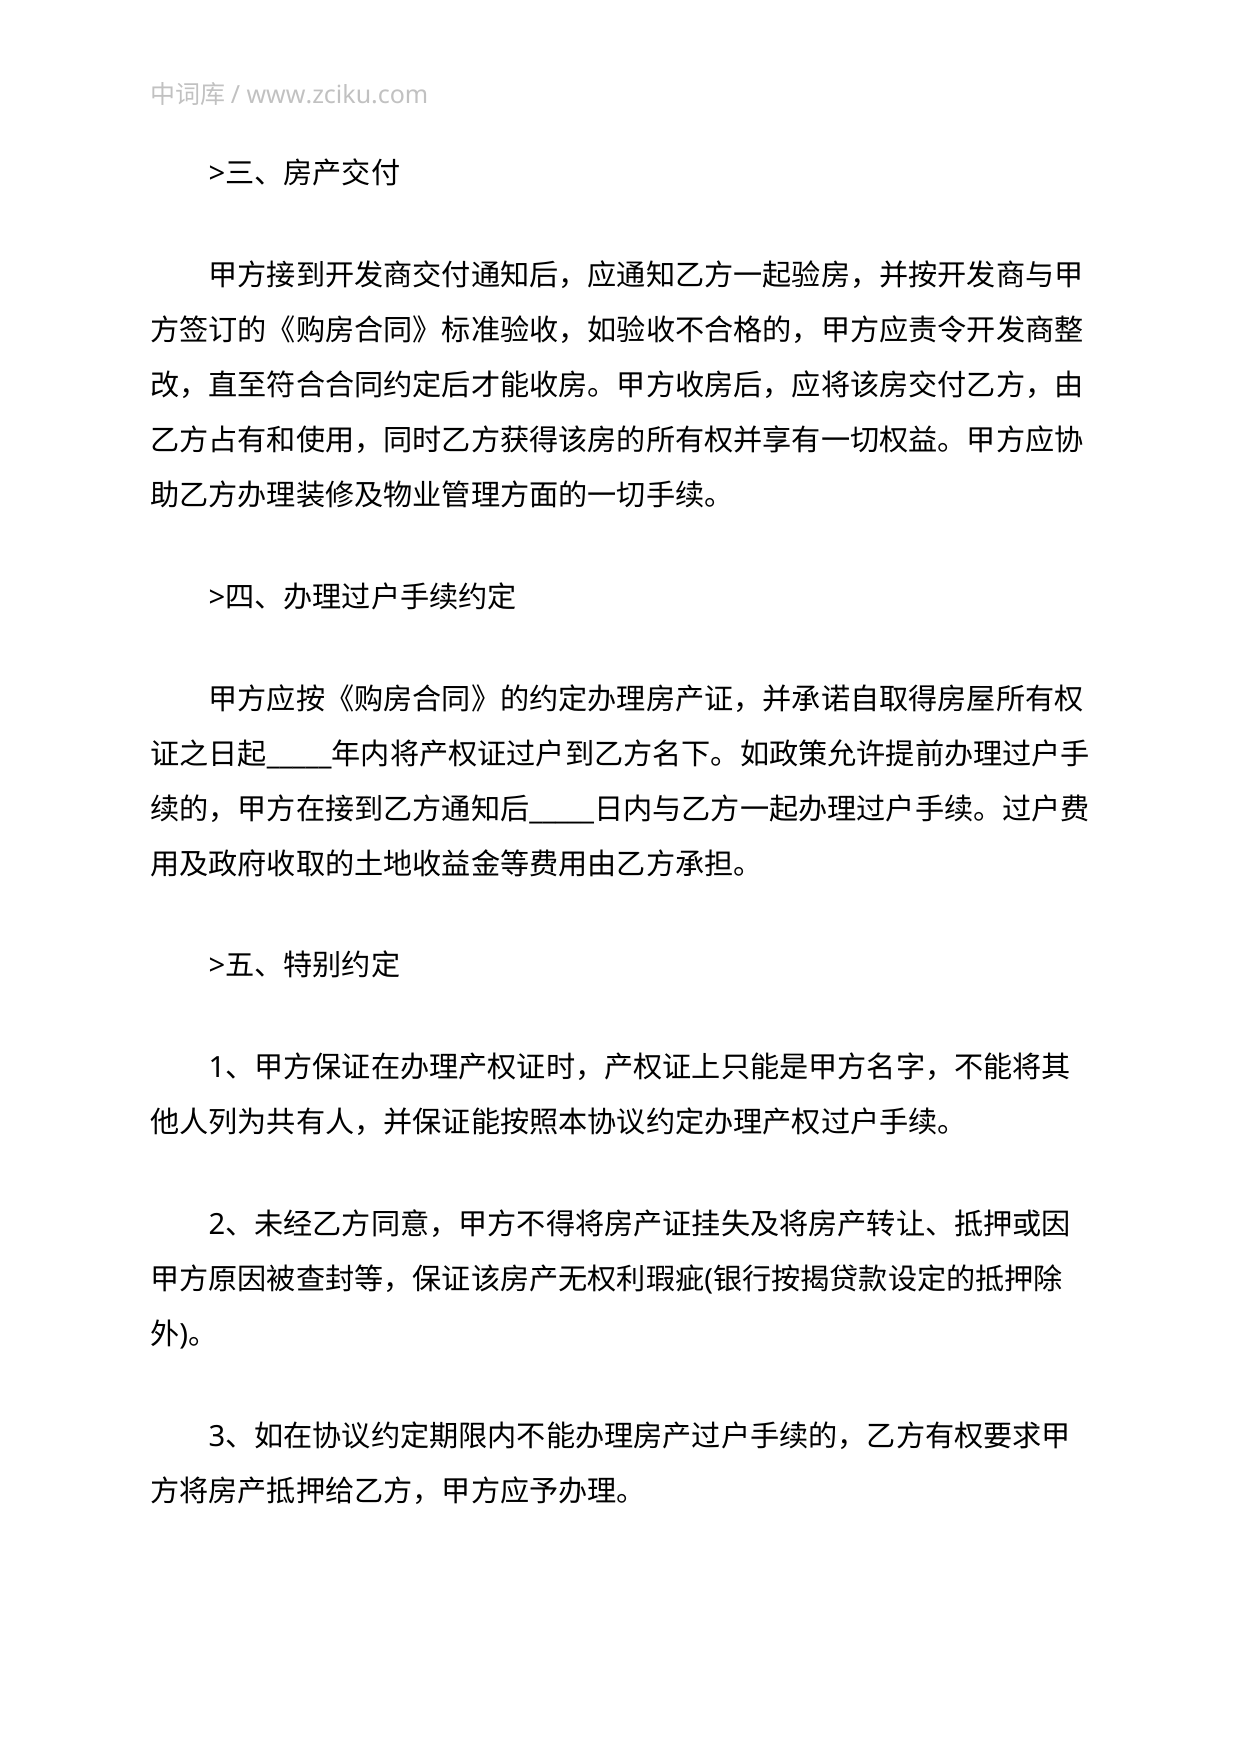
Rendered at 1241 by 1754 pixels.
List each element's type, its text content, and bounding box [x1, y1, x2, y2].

text >四、办理过户手续约定 [150, 573, 1090, 616]
text 2、未经乙方同意，甲方不得将房产证挂失及将房产转让、抵押或因甲方原因被查封等，保证该房产无权利瑕疵(银行按揭贷款设定的抵押除外)。 [150, 1201, 1090, 1353]
text 甲方接到开发商交付通知后，应通知乙方一起验房，并按开发商与甲方签订的《购房合同》标准验收，如验收不合格的，甲方应责令开发商整改，直至符合合同约定后才能收房。甲方收房后，应将该房交付乙方，由乙方占有和使用，同时乙方获得该房的所有权并享有一切权益。甲方应协助乙方办理装修及物业管理方面的一切手续。 [150, 252, 1090, 514]
text 甲方应按《购房合同》的约定办理房产证，并承诺自取得房屋所有权证之日起_____年内将产权证过户到乙方名下。如政策允许提前办理过户手续的，甲方在接到乙方通知后_____日内与乙方一起办理过户手续。过户费用及政府收取的土地收益金等费用由乙方承担。 [150, 675, 1090, 882]
text 3、如在协议约定期限内不能办理房产过户手续的，乙方有权要求甲方将房产抵押给乙方，甲方应予办理。 [150, 1413, 1090, 1510]
text >三、房产交付 [150, 150, 1090, 192]
text >五、特别约定 [150, 942, 1090, 984]
text 1、甲方保证在办理产权证时，产权证上只能是甲方名字，不能将其他人列为共有人，并保证能按照本协议约定办理产权过户手续。 [150, 1044, 1090, 1141]
